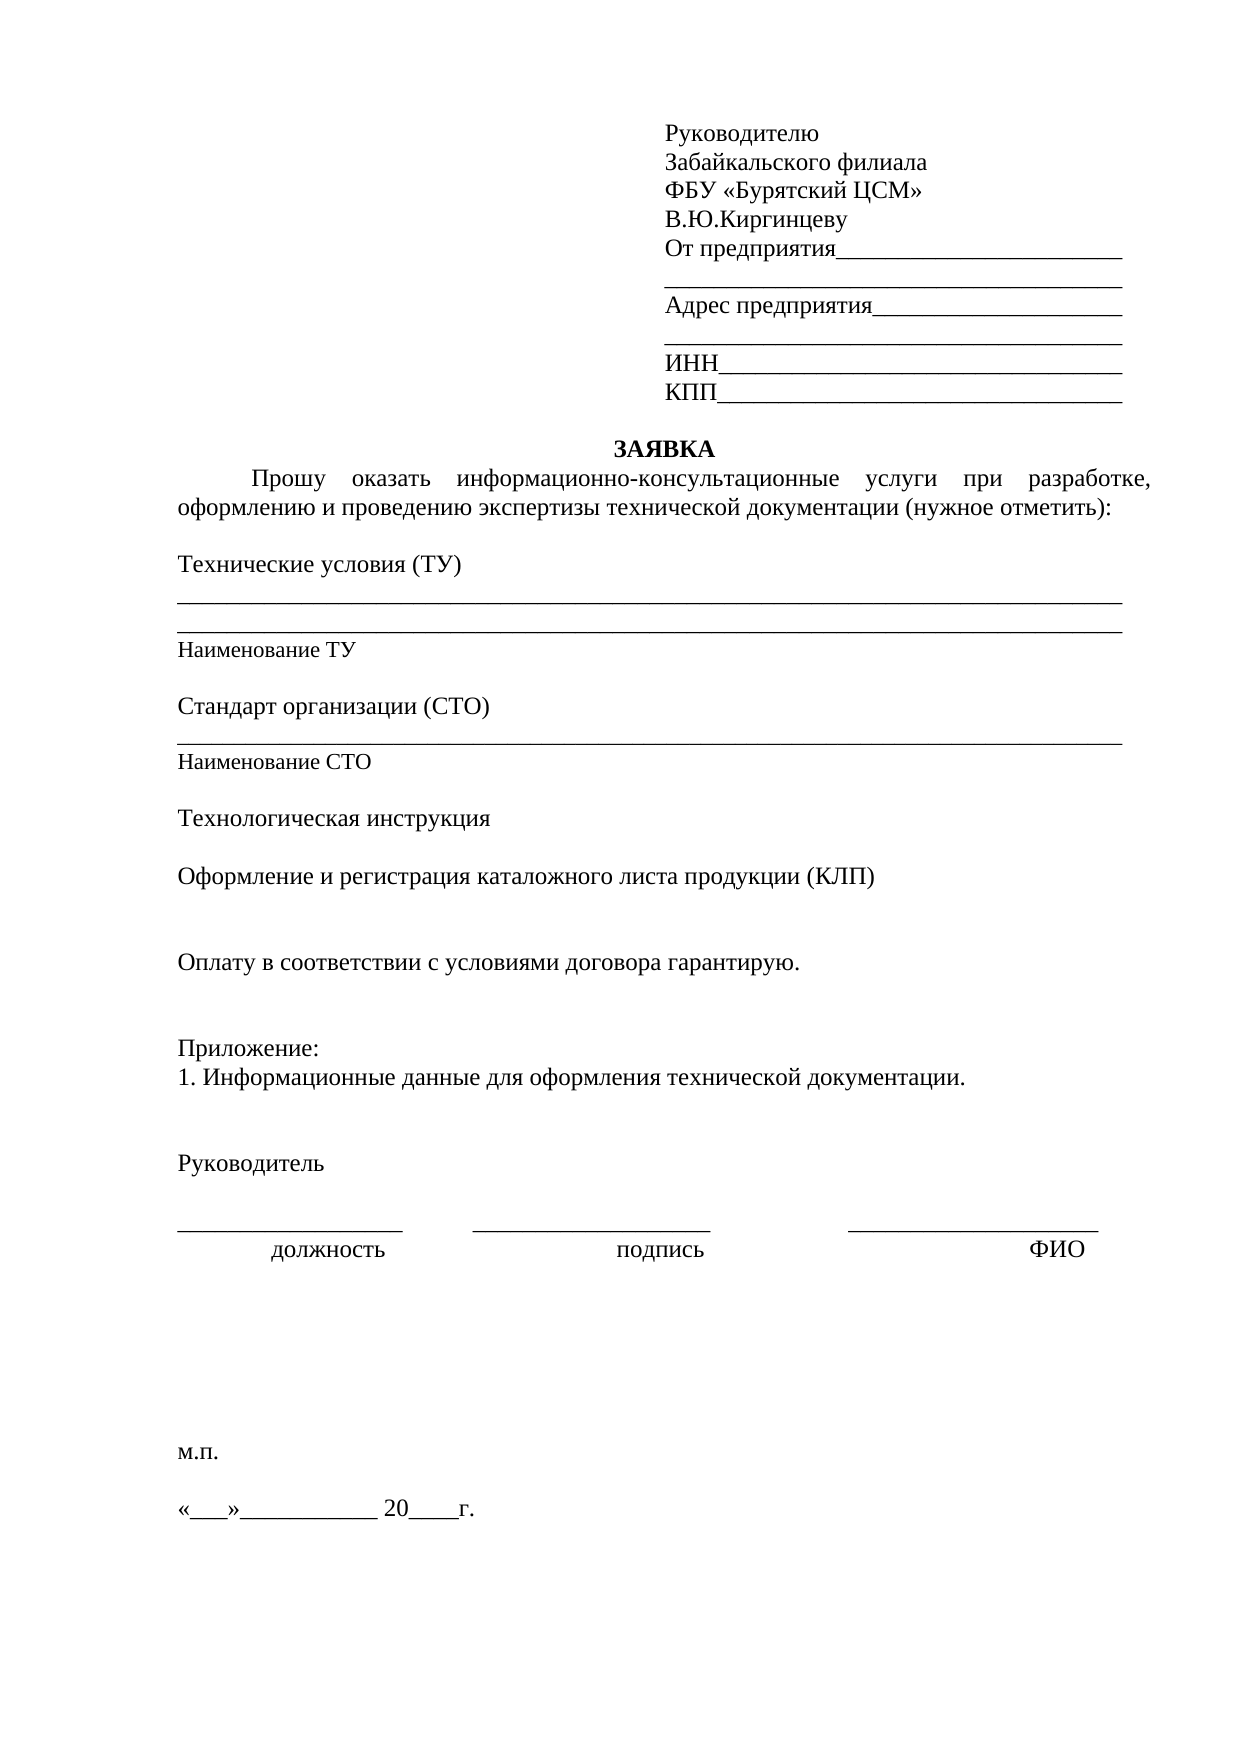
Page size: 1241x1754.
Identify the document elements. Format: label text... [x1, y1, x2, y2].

text «___»___________ 20____г. [177, 1493, 1152, 1522]
text Руководитель [177, 1148, 1152, 1177]
text Технологическая инструкция [177, 803, 1152, 832]
text __________________ ___________________ ____________________ [177, 1206, 1152, 1234]
text Руководителю [177, 118, 1152, 147]
text ФБУ «Бурятский ЦСМ» [177, 176, 1152, 204]
text м.п. [177, 1436, 1152, 1464]
text От предприятия [177, 233, 1152, 262]
text 1. Информационные данные для оформления технической документации. [177, 1062, 1152, 1091]
text Технические условия (ТУ) [177, 549, 1152, 578]
text ИНН [177, 348, 1152, 377]
text Оплату в соответствии с условиями договора гарантирую. [177, 947, 1152, 976]
text ЗАЯВКА [177, 434, 1152, 463]
text Приложение: [177, 1033, 1152, 1062]
text Стандарт организации (СТО) [177, 691, 1152, 719]
text Наименование СТО [177, 748, 1152, 774]
text Адрес предприятия [251, 291, 1152, 319]
text КПП [177, 377, 1152, 406]
text Забайкальского филиала [177, 147, 1152, 176]
text Наименование ТУ [177, 636, 1152, 662]
text Прошу оказать информационно-консультационные услуги при разработке, оформлению и проведению экспертизы технической документации (нужное отметить): [177, 463, 1152, 521]
text должность подпись ФИО [177, 1234, 1152, 1263]
text Оформление и регистрация каталожного листа продукции (КЛП) [177, 861, 1152, 889]
text В.Ю.Киргинцеву [620, 204, 1152, 233]
